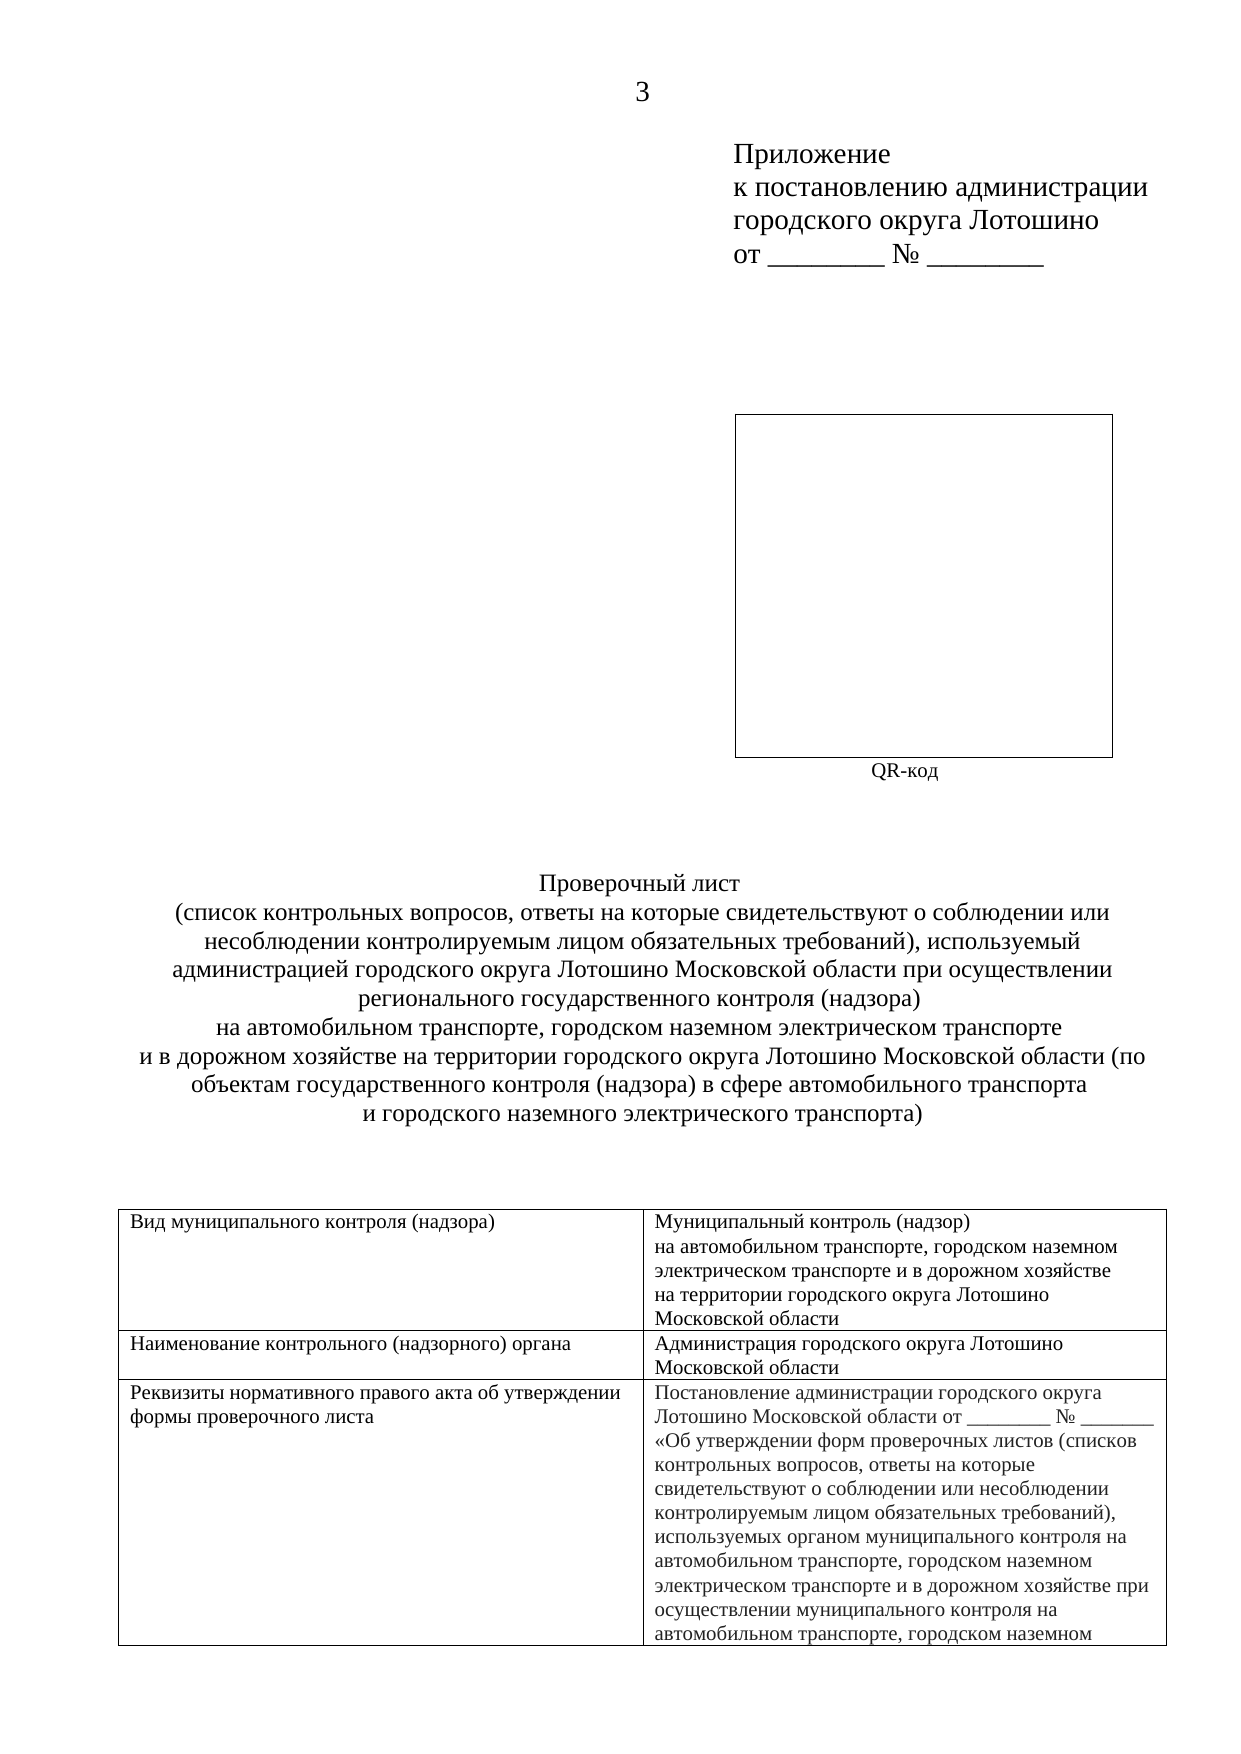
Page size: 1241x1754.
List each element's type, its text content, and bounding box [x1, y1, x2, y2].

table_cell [119, 1380, 643, 1645]
text городского округа Лотошино [118, 203, 1167, 236]
table_header [736, 415, 1112, 757]
text от ________ № ________ [118, 236, 1167, 270]
table_header Вид муниципального контроля (надзора) [119, 1210, 643, 1330]
text QR-код [871, 758, 1167, 782]
table_header Муниципальный контроль (надзор) на автомобильном транспорте, городском наземном электрическом транспорте и в дорожном хозяйстве на территории городского округа Лотошино Московской области [644, 1210, 1166, 1330]
text Приложение [118, 136, 1167, 170]
table_cell Наименование контрольного (надзорного) органа [119, 1331, 643, 1379]
text Проверочный лист (список контрольных вопросов, ответы на которые свидетельствуют о соблюдении или несоблюдении контролируемым лицом обязательных требований), используемый администрацией городского округа Лотошино Московской области при осуществлении регионального государственного контроля (надзора) на автомобильном транспорте, городском наземном электрическом транспорте и в дорожном хозяйстве на территории городского округа Лотошино Московской области (по объектам государственного контроля (надзора) в сфере автомобильного транспорта и городского наземного электрического транспорта) [118, 868, 1167, 1127]
text к постановлению администрации [118, 170, 1167, 203]
table_cell Администрация городского округа Лотошино Московской области [644, 1331, 1166, 1379]
